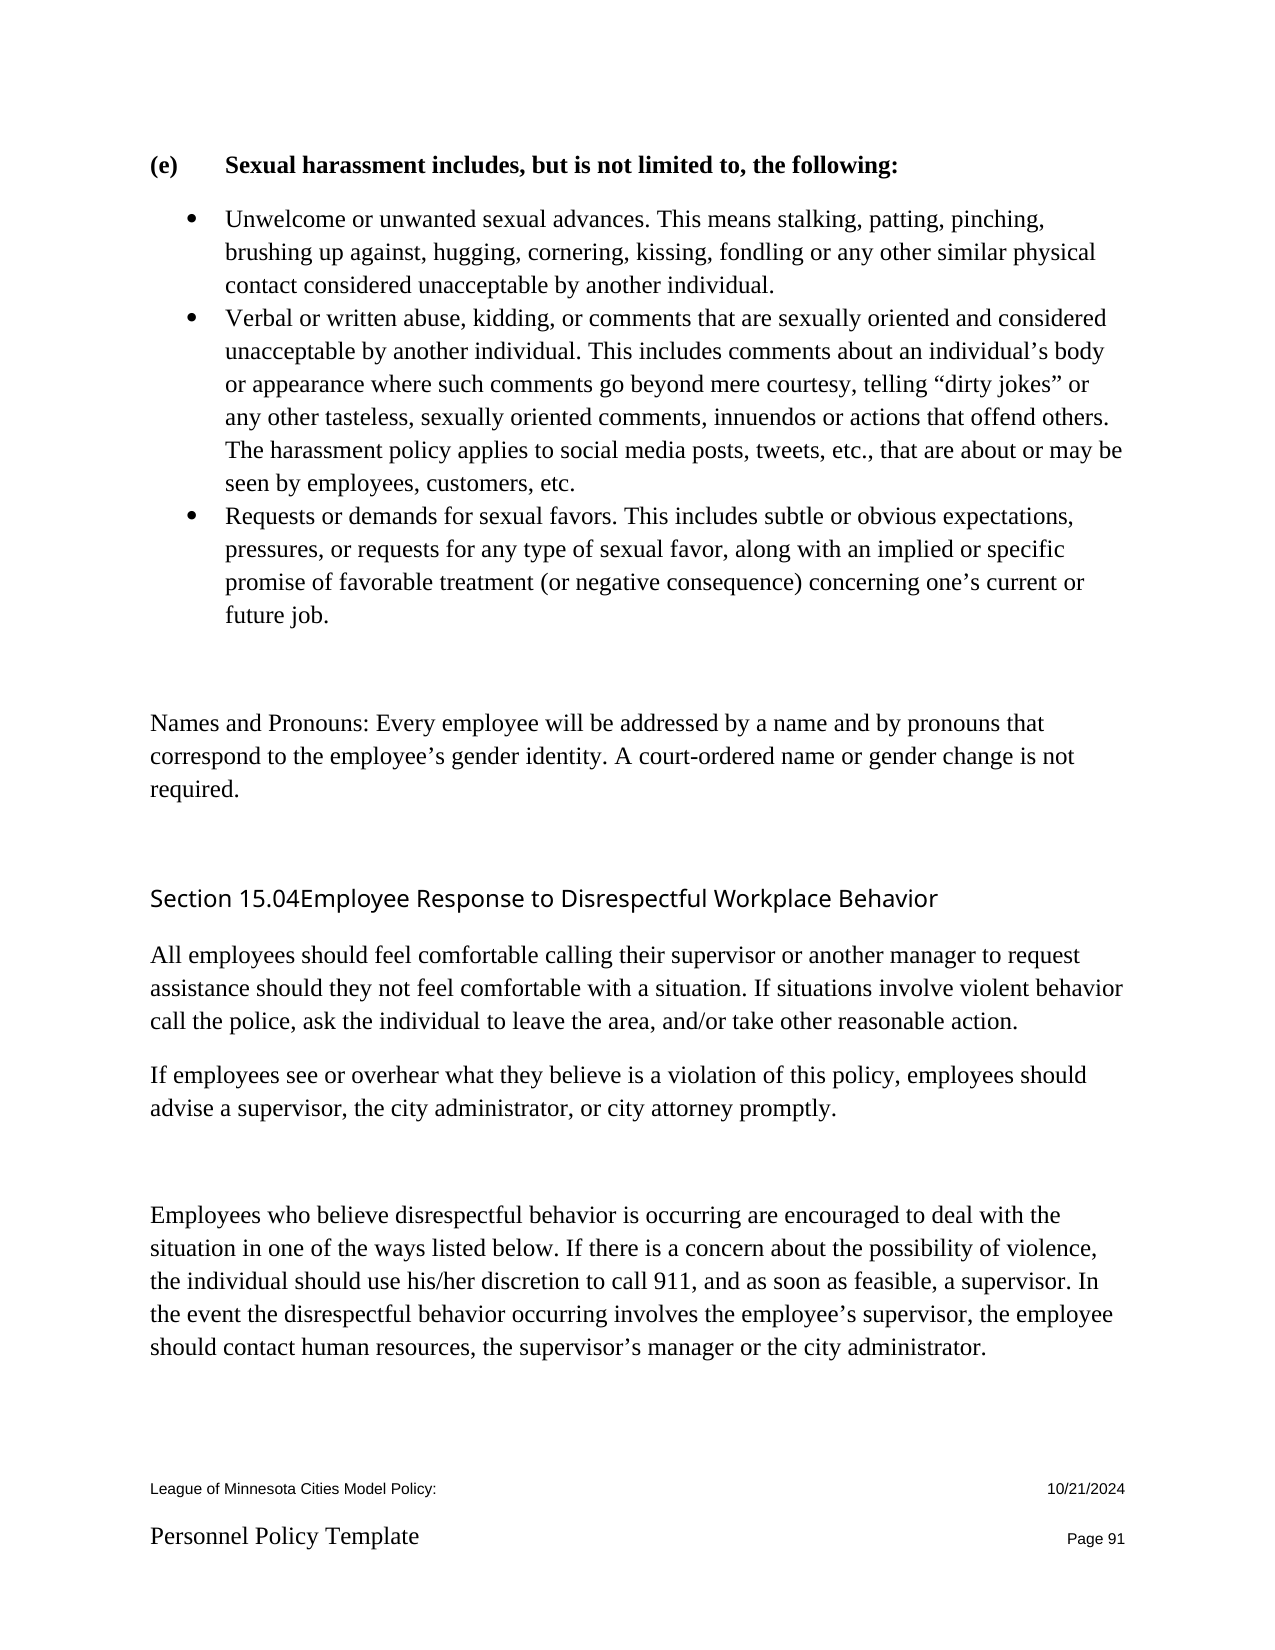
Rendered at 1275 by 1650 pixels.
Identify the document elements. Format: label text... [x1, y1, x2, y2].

text All employees should feel comfortable calling their supervisor or another manager to request assistance should they not feel comfortable with a situation. If situations involve violent behavior call the police, ask the individual to leave the area, and/or take other reasonable action. [150, 940, 1125, 1034]
text Names and Pronouns: Every employee will be addressed by a name and by pronouns that correspond to the employee’s gender identity. A court‐ordered name or gender change is not required. [150, 708, 1125, 803]
list Unwelcome or unwanted sexual advances. This means stalking, patting, pinching, brushing up against, hugging, cornering, kissing, fondling or any other similar physical contact considered unacceptable by another individual. [187, 204, 1125, 299]
subtitle (e) Sexual harassment includes, but is not limited to, the following: [150, 150, 1125, 179]
text If employees see or overhear what they believe is a violation of this policy, employees should advise a supervisor, the city administrator, or city attorney promptly. [150, 1060, 1125, 1121]
list Requests or demands for sexual favors. This includes subtle or obvious expectations, pressures, or requests for any type of sexual favor, along with an implied or specific promise of favorable treatment (or negative consequence) concerning one’s current or future job. [187, 501, 1125, 629]
list Verbal or written abuse, kidding, or comments that are sexually oriented and considered unacceptable by another individual. This includes comments about an individual’s body or appearance where such comments go beyond mere courtesy, telling “dirty jokes” or any other tasteless, sexually oriented comments, innuendos or actions that offend others. The harassment policy applies to social media posts, tweets, etc., that are about or may be seen by employees, customers, etc. [187, 303, 1125, 497]
text Employees who believe disrespectful behavior is occurring are encouraged to deal with the situation in one of the ways listed below. If there is a concern about the possibility of violence, the individual should use his/her discretion to call 911, and as soon as feasible, a supervisor. In the event the disrespectful behavior occurring involves the employee’s supervisor, the employee should contact human resources, the supervisor’s manager or the city administrator. [150, 1200, 1125, 1361]
subtitle Section 15.04 Employee Response to Disrespectful Workplace Behavior [150, 882, 1125, 914]
